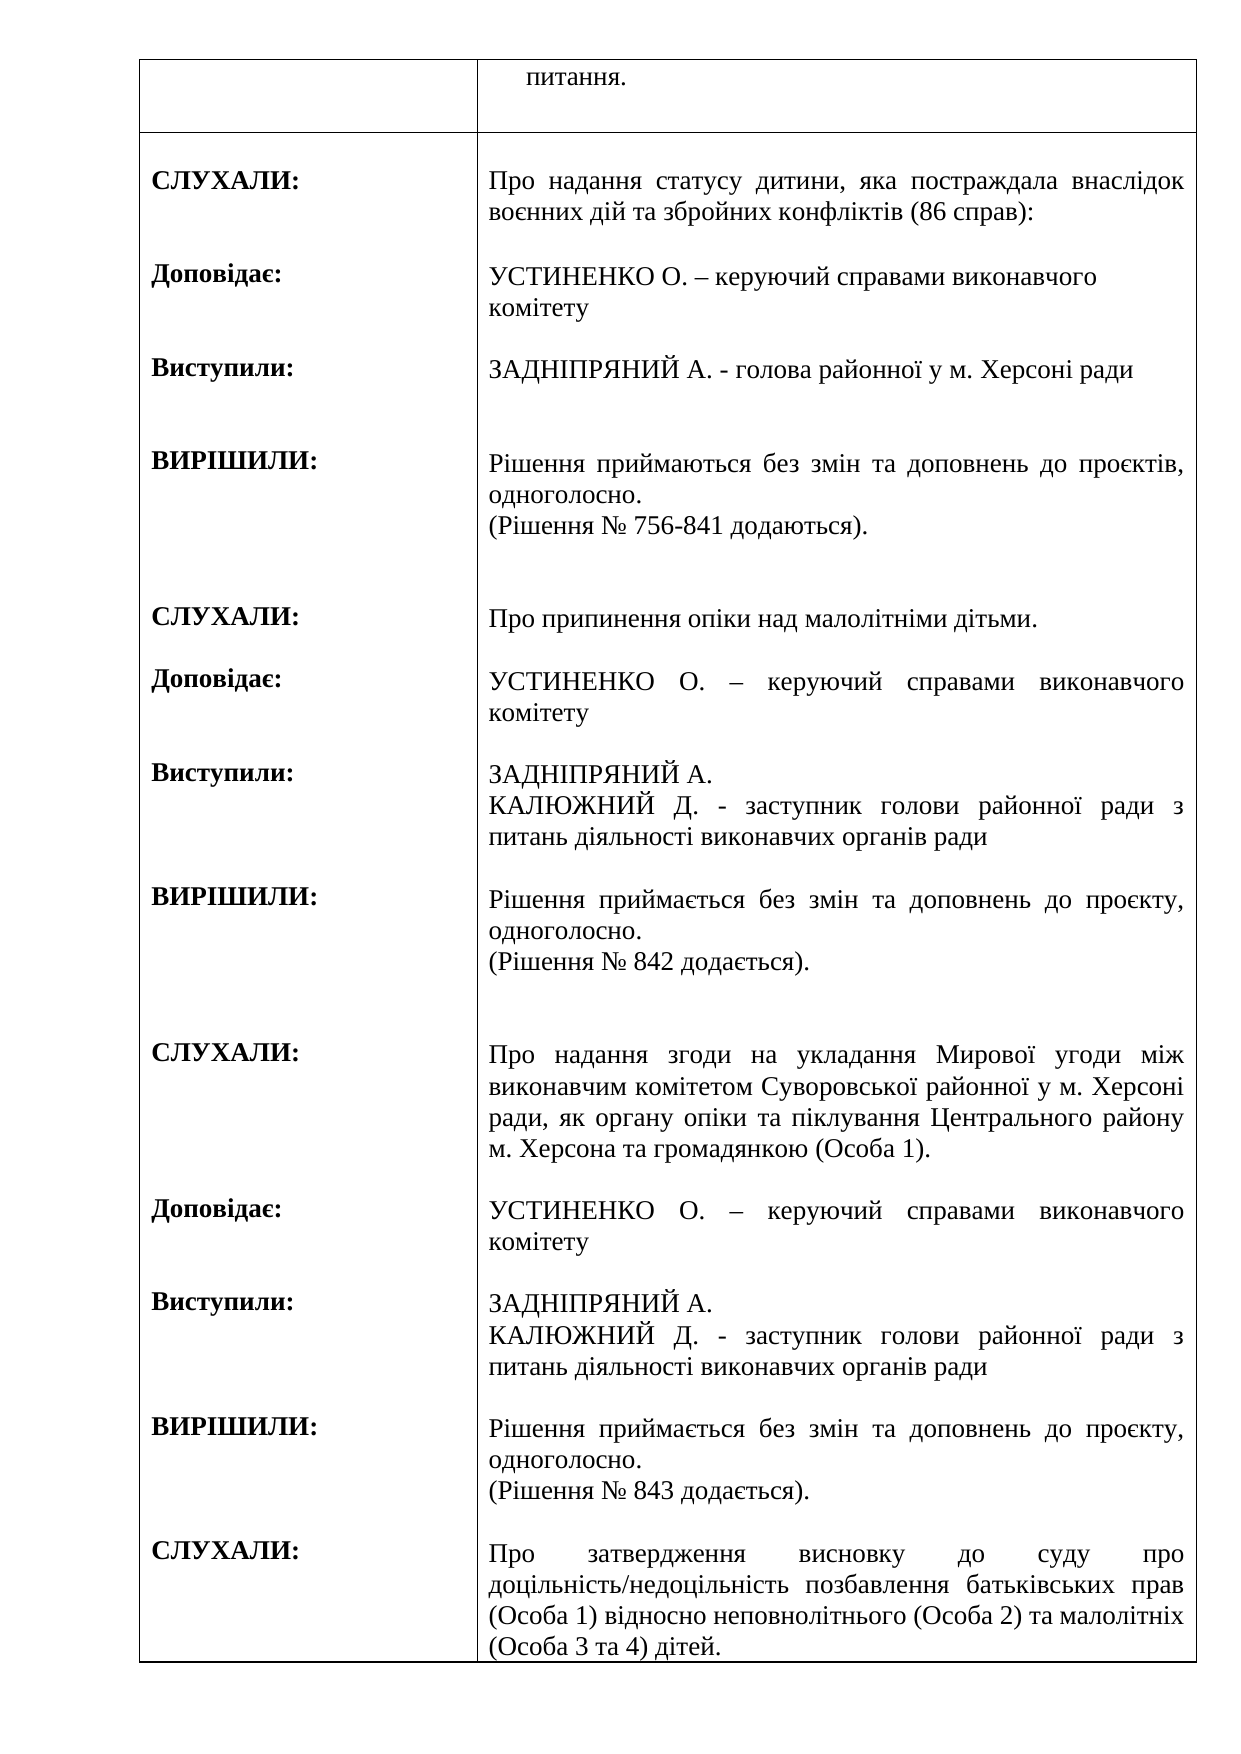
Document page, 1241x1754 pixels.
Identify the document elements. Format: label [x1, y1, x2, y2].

table_cell [140, 60, 477, 132]
table_cell [478, 133, 1196, 1661]
table_cell [140, 133, 477, 1661]
table_cell [478, 60, 1196, 132]
